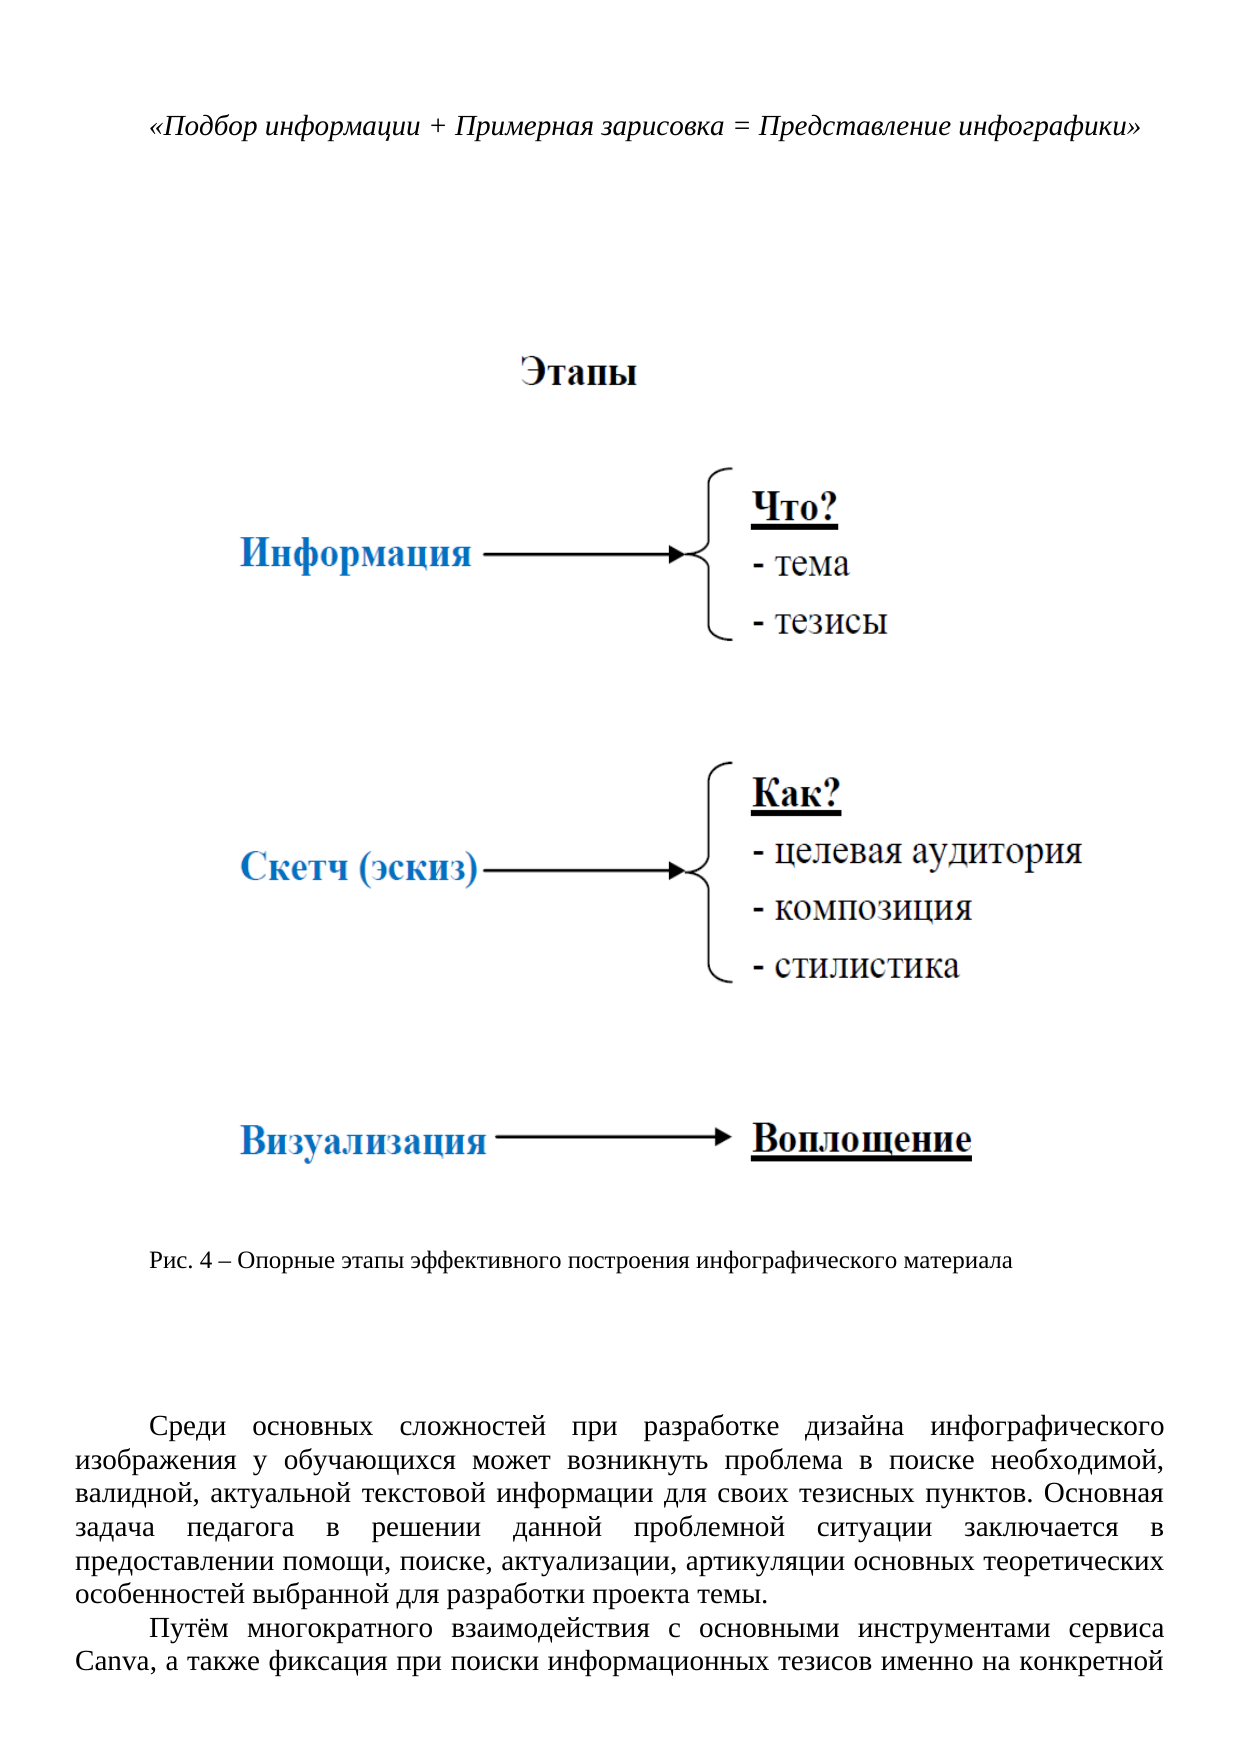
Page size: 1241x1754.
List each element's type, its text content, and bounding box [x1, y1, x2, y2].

picture [148, 309, 1123, 1246]
text Среди основных сложностей при разработке дизайна инфографического изображения у обучающихся может возникнуть проблема в поиске необходимой, валидной, актуальной текстовой информации для своих тезисных пунктов. Основная задача педагога в решении данной проблемной ситуации заключается в предоставлении помощи, поиске, актуализации, артикуляции основных теоретических особенностей выбранной для разработки проекта темы. [75, 1408, 1165, 1610]
text «Подбор информации + Примерная зарисовка = Представление инфографики» [75, 108, 1165, 142]
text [75, 1610, 1165, 1677]
text Рис. 4 – Опорные этапы эффективного построения инфографического материала [75, 1246, 1165, 1274]
